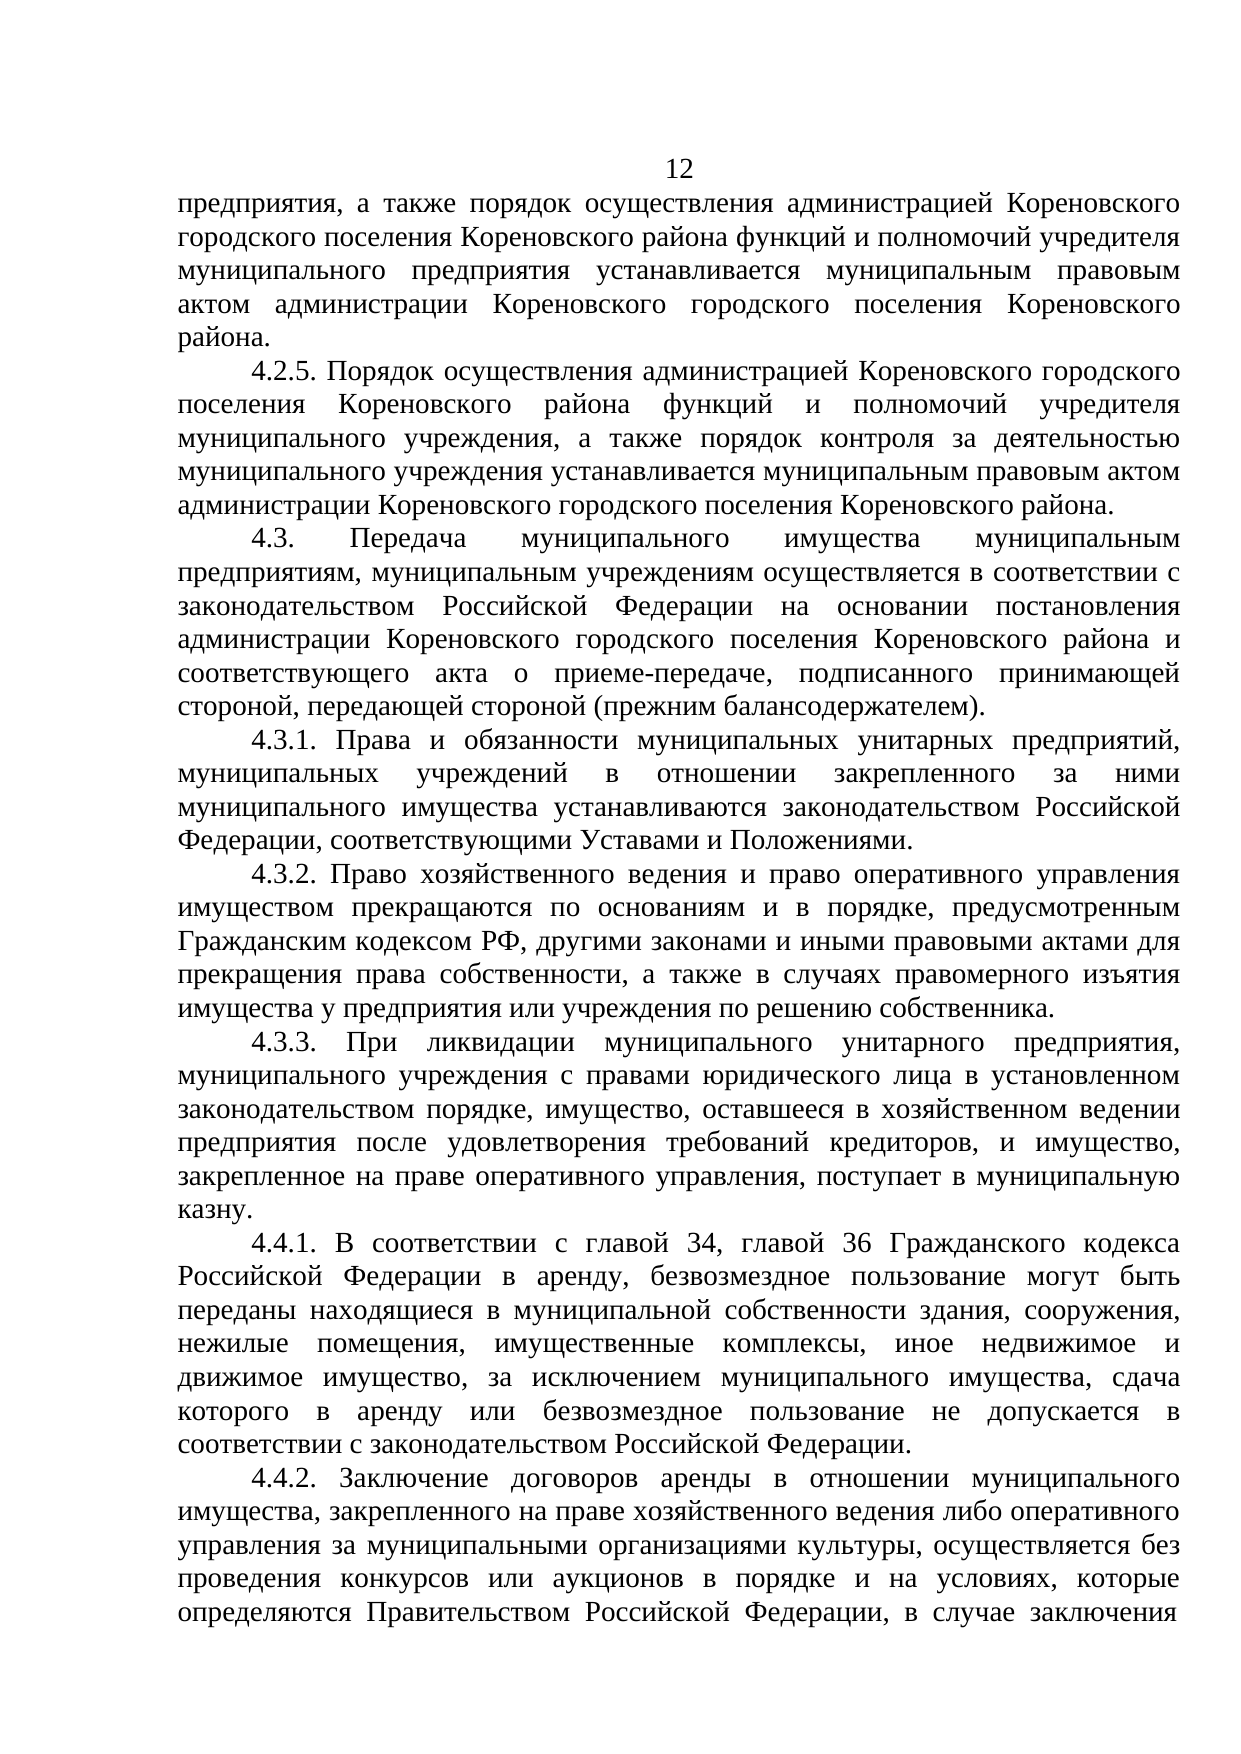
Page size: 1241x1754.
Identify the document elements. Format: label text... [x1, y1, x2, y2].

text 4.3.3. При ликвидации муниципального унитарного предприятия, муниципального учреждения с правами юридического лица в установленном законодательством порядке, имущество, оставшееся в хозяйственном ведении предприятия после удовлетворения требований кредиторов, и имущество, закрепленное на праве оперативного управления, поступает в муниципальную казну. [177, 1024, 1181, 1225]
text 4.3.1. Права и обязанности муниципальных унитарных предприятий, муниципальных учреждений в отношении закрепленного за ними муниципального имущества устанавливаются законодательством Российской Федерации, соответствующими Уставами и Положениями. [177, 722, 1181, 856]
text 4.3. Передача муниципального имущества муниципальным предприятиям, муниципальным учреждениям осуществляется в соответствии с законодательством Российской Федерации на основании постановления администрации Кореновского городского поселения Кореновского района и соответствующего акта о приеме-передаче, подписанного принимающей стороной, передающей стороной (прежним балансодержателем). [177, 521, 1181, 722]
text 4.2.5. Порядок осуществления администрацией Кореновского городского поселения Кореновского района функций и полномочий учредителя муниципального учреждения, а также порядок контроля за деятельностью муниципального учреждения устанавливается муниципальным правовым актом администрации Кореновского городского поселения Кореновского района. [177, 353, 1181, 521]
text 4.4.1. В соответствии с главой 34, главой 36 Гражданского кодекса Российской Федерации в аренду, безвозмездное пользование могут быть переданы находящиеся в муниципальной собственности здания, сооружения, нежилые помещения, имущественные комплексы, иное недвижимое и движимое имущество, за исключением муниципального имущества, сдача которого в аренду или безвозмездное пользование не допускается в соответствии с законодательством Российской Федерации. [177, 1225, 1181, 1460]
text 4.3.2. Право хозяйственного ведения и право оперативного управления имуществом прекращаются по основаниям и в порядке, предусмотренным Гражданским кодексом РФ, другими законами и иными правовыми актами для прекращения права собственности, а также в случаях правомерного изъятия имущества у предприятия или учреждения по решению собственника. [177, 856, 1181, 1024]
text предприятия, а также порядок осуществления администрацией Кореновского городского поселения Кореновского района функций и полномочий учредителя муниципального предприятия устанавливается муниципальным правовым актом администрации Кореновского городского поселения Кореновского района. [177, 185, 1181, 353]
text 4.4.2. Заключение договоров аренды в отношении муниципального имущества, закрепленного на праве хозяйственного ведения либо оперативного управления за муниципальными организациями культуры, осуществляется без проведения конкурсов или аукционов в порядке и на условиях, которые определяются Правительством Российской Федерации, в случае заключения [177, 1460, 1181, 1627]
text 12 [177, 152, 1181, 185]
